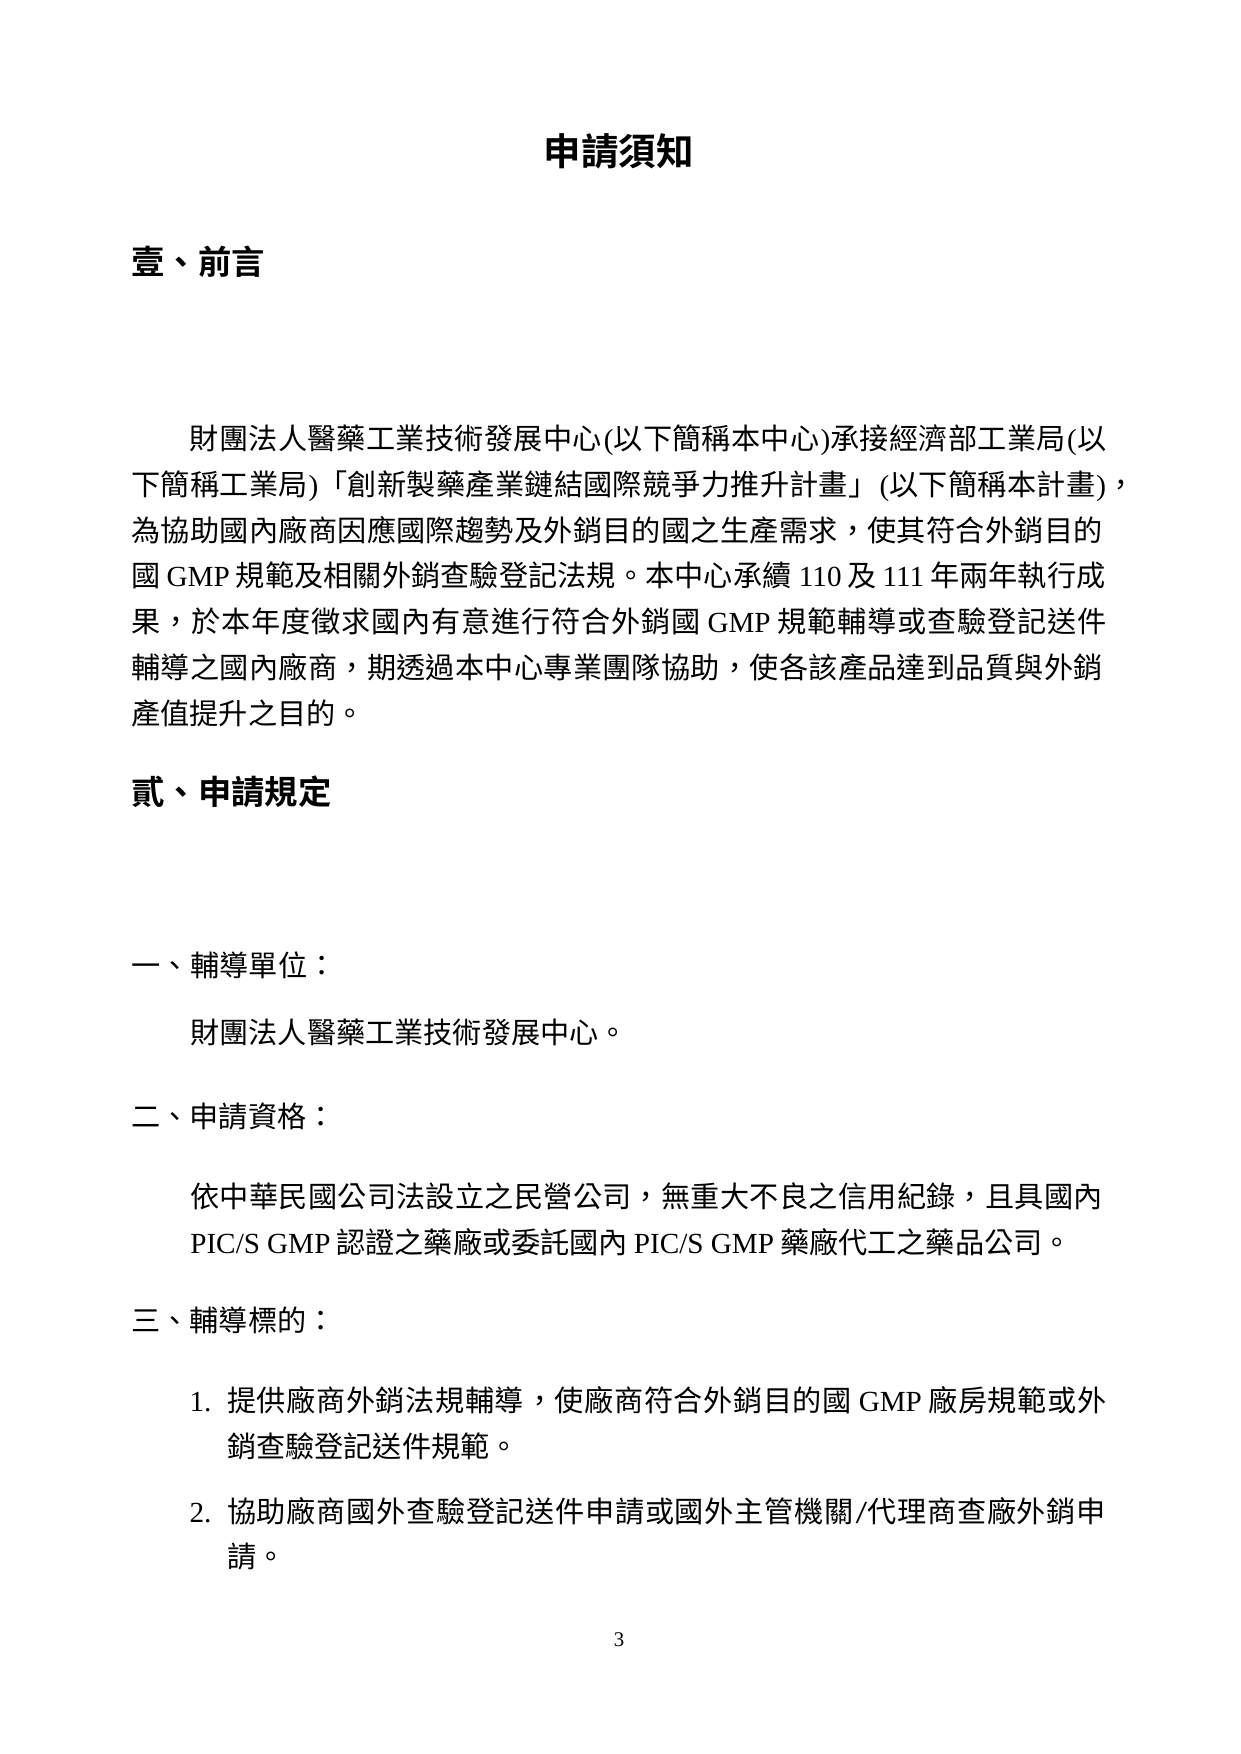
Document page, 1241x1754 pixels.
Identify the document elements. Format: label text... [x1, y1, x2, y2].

list 協助廠商國外查驗登記送件申請或國外主管機關/代理商查廠外銷申請。 [189, 1485, 1106, 1577]
list 提供廠商外銷法規輔導，使廠商符合外銷目的國GMP廠房規範或外銷查驗登記送件規範。 [189, 1375, 1106, 1467]
subtitle 三、輔導標的： [131, 1281, 1106, 1356]
text 財團法人醫藥工業技術發展中心(以下簡稱本中心)承接經濟部工業局(以下簡稱工業局)「創新製藥產業鏈結國際競爭力推升計畫」(以下簡稱本計畫)，為協助國內廠商因應國際趨勢及外銷目的國之生產需求，使其符合外銷目的國GMP規範及相關外銷查驗登記法規。本中心承續110及111年兩年執行成果，於本年度徵求國內有意進行符合外銷國GMP規範輔導或查驗登記送件輔導之國內廠商，期透過本中心專業團隊協助，使各該產品達到品質與外銷產值提升之目的。 [131, 413, 1106, 733]
subtitle 二、申請資格： [131, 1077, 1106, 1152]
text 財團法人醫藥工業技術發展中心。 [190, 1010, 1106, 1052]
subtitle 貳、申請規定 [131, 752, 1106, 827]
subtitle 壹、前言 [131, 222, 1106, 297]
text 依中華民國公司法設立之民營公司，無重大不良之信用紀錄，且具國內PIC/S GMP認證之藥廠或委託國內PIC/S GMP藥廠代工之藥品公司。 [190, 1171, 1106, 1262]
list 輔導單位： [131, 942, 1106, 985]
text 申請須知 [131, 122, 1106, 177]
